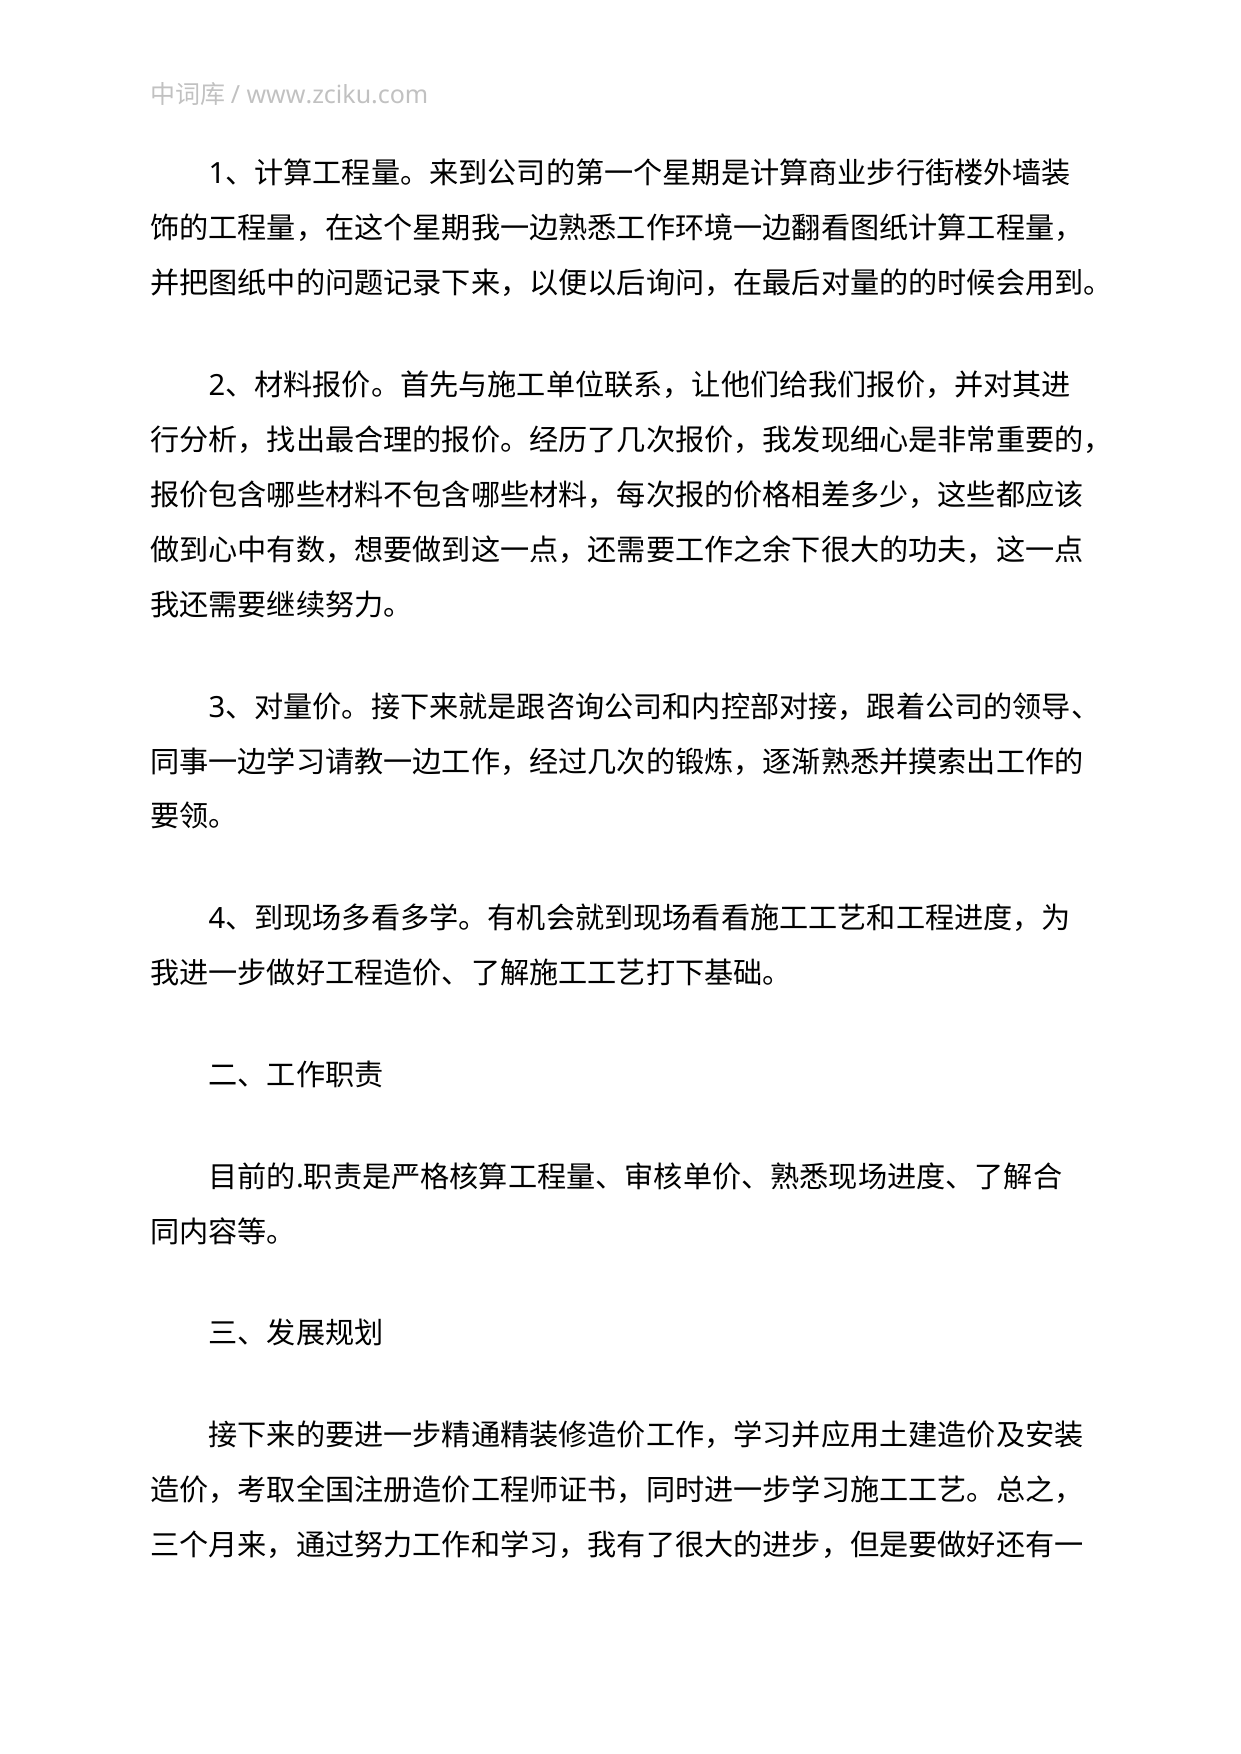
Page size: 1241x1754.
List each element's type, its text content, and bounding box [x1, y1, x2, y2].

text 4、到现场多看多学。有机会就到现场看看施工工艺和工程进度，为我进一步做好工程造价、了解施工工艺打下基础。 [150, 895, 1090, 992]
text 三、发展规划 [150, 1310, 1090, 1352]
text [150, 1412, 1090, 1564]
text 1、计算工程量。来到公司的第一个星期是计算商业步行街楼外墙装饰的工程量，在这个星期我一边熟悉工作环境一边翻看图纸计算工程量，并把图纸中的问题记录下来，以便以后询问，在最后对量的的时候会用到。 [150, 150, 1090, 302]
text 3、对量价。接下来就是跟咨询公司和内控部对接，跟着公司的领导、同事一边学习请教一边工作，经过几次的锻炼，逐渐熟悉并摸索出工作的要领。 [150, 683, 1090, 835]
text 目前的.职责是严格核算工程量、审核单价、熟悉现场进度、了解合同内容等。 [150, 1153, 1090, 1251]
text 2、材料报价。首先与施工单位联系，让他们给我们报价，并对其进行分析，找出最合理的报价。经历了几次报价，我发现细心是非常重要的，报价包含哪些材料不包含哪些材料，每次报的价格相差多少，这些都应该做到心中有数，想要做到这一点，还需要工作之余下很大的功夫，这一点我还需要继续努力。 [150, 362, 1090, 624]
text 二、工作职责 [150, 1052, 1090, 1094]
